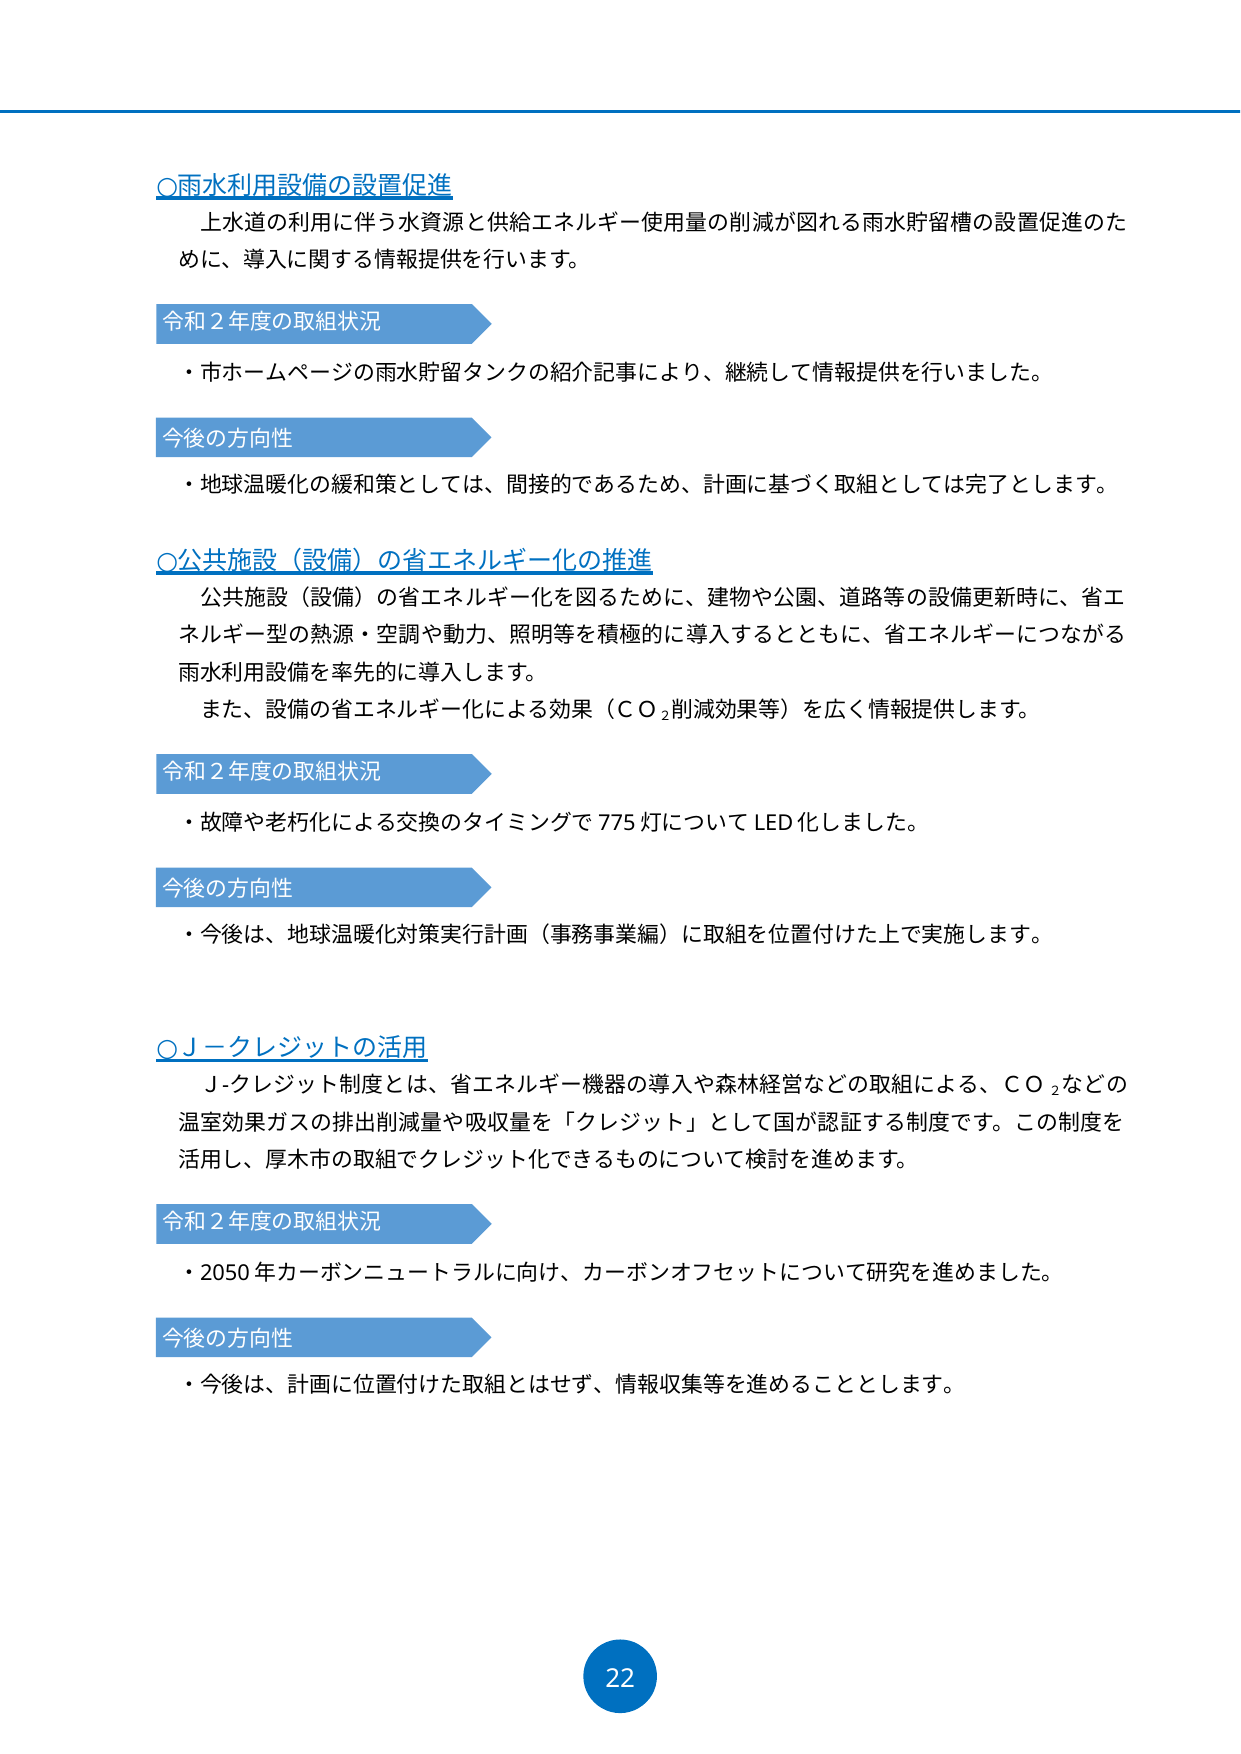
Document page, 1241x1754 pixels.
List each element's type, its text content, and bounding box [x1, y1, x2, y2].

text 上水道の利用に伴う水資源と供給エネルギー使用量の削減が図れる雨水貯留槽の設置促進のために、導入に関する情報提供を行います。 [178, 202, 1128, 277]
text ・2050年カーボンニュートラルに向け、カーボンオフセットについて研究を進めました。 [178, 1252, 1128, 1289]
text 公共施設（設備）の省エネルギー化を図るために、建物や公園、道路等の設備更新時に、省エネルギー型の熱源・空調や動力、照明等を積極的に導入するとともに、省エネルギーにつながる雨水利用設備を率先的に導入します。 [178, 577, 1128, 689]
text ・今後は、地球温暖化対策実行計画（事務事業編）に取組を位置付けた上で実施します。 [178, 914, 1128, 952]
text ○Ｊ－クレジットの活用 [156, 1027, 1128, 1064]
text ・今後は、計画に位置付けた取組とはせず、情報収集等を進めることとします。 [178, 1364, 1128, 1402]
text ・市ホームページの雨水貯留タンクの紹介記事により、継続して情報提供を行いました。 [178, 352, 1128, 389]
text Ｊ-クレジット制度とは、省エネルギー機器の導入や森林経営などの取組による、ＣＯ２などの温室効果ガスの排出削減量や吸収量を「クレジット」として国が認証する制度です。この制度を活用し、厚木市の取組でクレジット化できるものについて検討を進めます。 [178, 1064, 1128, 1177]
text また、設備の省エネルギー化による効果（ＣＯ２削減効果等）を広く情報提供します。 [178, 689, 1128, 727]
text ・地球温暖化の緩和策としては、間接的であるため、計画に基づく取組としては完了とします。 [178, 464, 1128, 502]
text ○公共施設（設備）の省エネルギー化の推進 [156, 539, 1128, 577]
text ○雨水利用設備の設置促進 [156, 164, 1128, 202]
text ・故障や老朽化による交換のタイミングで775灯についてLED化しました。 [178, 802, 1128, 839]
